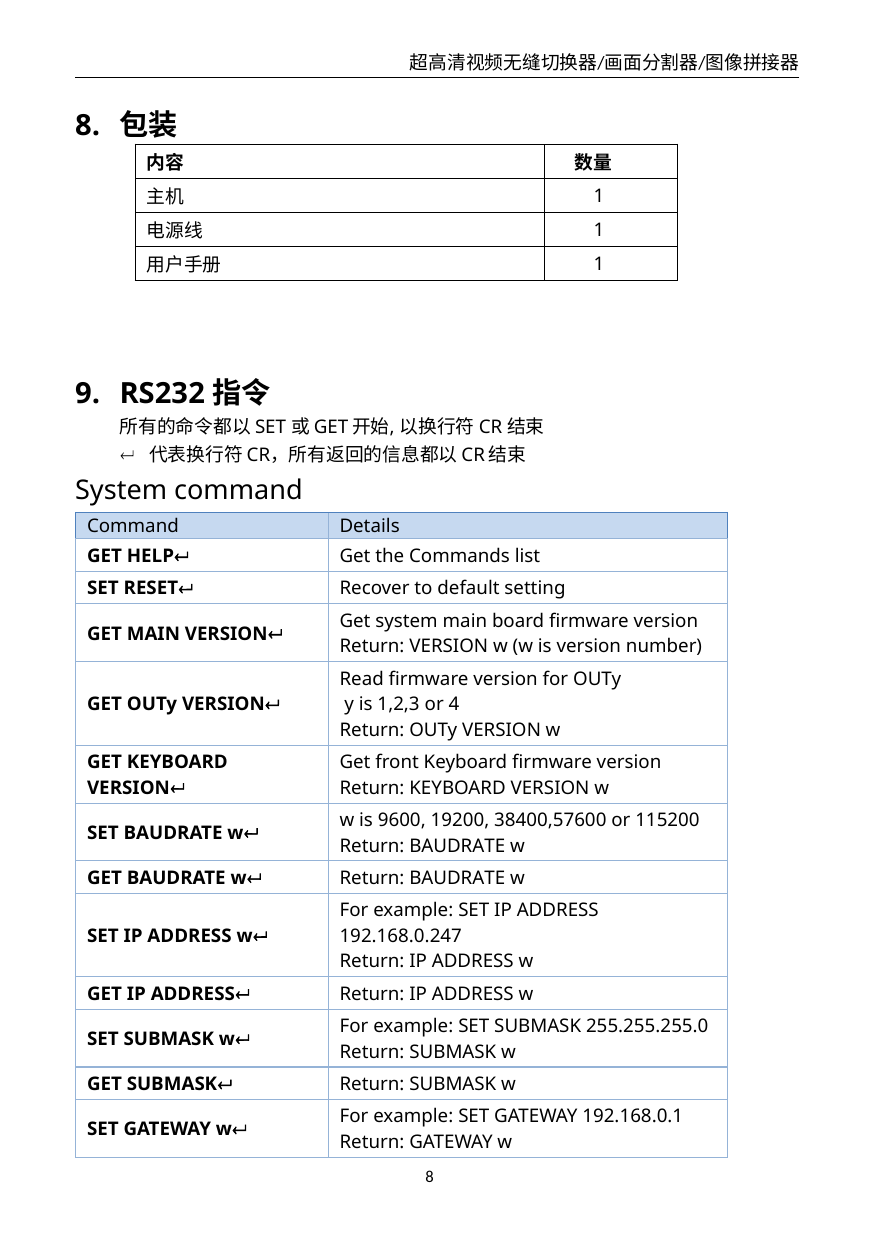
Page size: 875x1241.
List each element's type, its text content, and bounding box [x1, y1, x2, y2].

table_cell GET MAIN VERSION [76, 604, 328, 661]
table_cell Return: IP ADDRESS w [329, 977, 727, 1008]
table_cell GET KEYBOARD VERSION [76, 746, 328, 802]
table_cell Get the Commands list [329, 539, 727, 571]
table_cell 电源线 [136, 213, 544, 246]
table_cell GET SUBMASK [76, 1068, 328, 1099]
table_cell SET GATEWAY w [76, 1100, 328, 1157]
table_cell Get front Keyboard firmware version Return: KEYBOARD VERSION w [329, 746, 727, 802]
subtitle 包装 [75, 101, 799, 143]
subtitle RS232 指令 [75, 370, 799, 412]
table_cell Return: BAUDRATE w [329, 861, 727, 893]
table_header Details [329, 513, 727, 538]
table_cell SET RESET [76, 572, 328, 603]
table_cell SET IP ADDRESS w [76, 894, 328, 976]
table_cell GET OUTy VERSION [76, 662, 328, 744]
table_header 内容 [136, 145, 544, 177]
table_cell w is 9600, 19200, 38400,57600 or 115200 Return: BAUDRATE w [329, 804, 727, 860]
table_cell 主机 [136, 179, 544, 212]
list 所有的命令都以 SET 或 GET开始, 以换行符 CR 结束 [119, 412, 799, 439]
table_cell SET BAUDRATE w [76, 804, 328, 860]
table_cell Read firmware version for OUTy y is 1,2,3 or 4 Return: OUTy VERSION w [329, 662, 727, 744]
table_cell GET HELP [76, 539, 328, 571]
table_cell 1 [545, 213, 677, 246]
table_cell Recover to default setting [329, 572, 727, 603]
table_cell Get system main board firmware version Return: VERSION w (w is version number) [329, 604, 727, 661]
table_cell GET IP ADDRESS [76, 977, 328, 1008]
table_cell Return: SUBMASK w [329, 1068, 727, 1099]
table_cell 1 [545, 247, 677, 280]
subtitle System command [75, 471, 799, 508]
table_cell For example: SET SUBMASK 255.255.255.0 Return: SUBMASK w [329, 1010, 727, 1066]
table_cell For example: SET GATEWAY 192.168.0.1 Return: GATEWAY w [329, 1100, 727, 1157]
table_cell 1 [545, 179, 677, 212]
table_header Command [76, 513, 328, 538]
table_cell SET SUBMASK w [76, 1010, 328, 1066]
list 代表换行符CR，所有返回的信息都以CR结束 [119, 439, 799, 467]
table_cell GET BAUDRATE w [76, 861, 328, 893]
table_cell 用户手册 [136, 247, 544, 280]
table_header 数量 [545, 145, 677, 177]
table_cell For example: SET IP ADDRESS 192.168.0.247 Return: IP ADDRESS w [329, 894, 727, 976]
